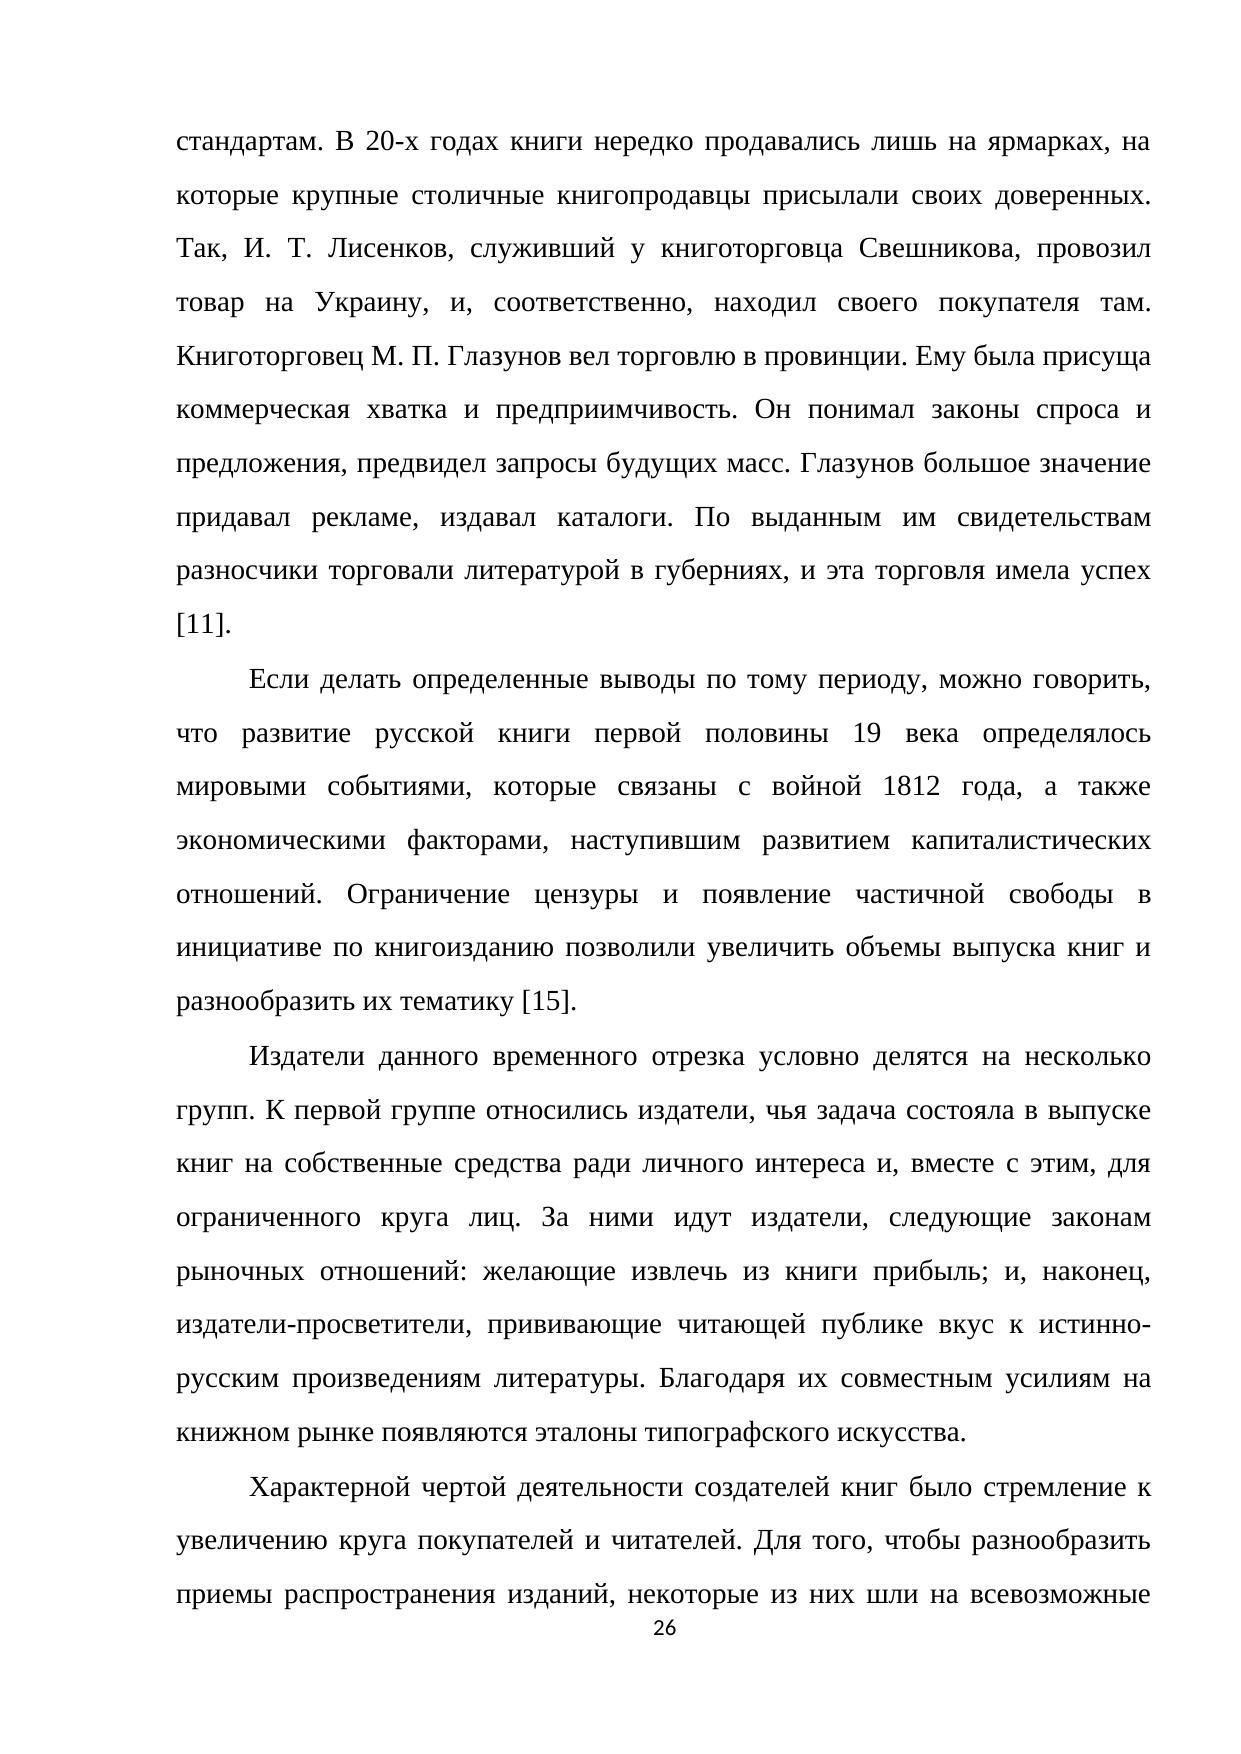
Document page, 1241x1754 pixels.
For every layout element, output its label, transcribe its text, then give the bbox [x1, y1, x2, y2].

text Если делать определенные выводы по тому периоду, можно говорить, что развитие русской книги первой половины 19 века определялось мировыми событиями, которые связаны с войной 1812 года, а также экономическими факторами, наступившим развитием капиталистических отношений. Ограничение цензуры и появление частичной свободы в инициативе по книгоизданию позволили увеличить объемы выпуска книг и разнообразить их тематику [15]. [176, 661, 1152, 1017]
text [176, 123, 1152, 640]
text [176, 1469, 1152, 1610]
text Издатели данного временного отрезка условно делятся на несколько групп. К первой группе относились издатели, чья задача состояла в выпуске книг на собственные средства ради личного интереса и, вместе с этим, для ограниченного круга лиц. За ними идут издатели, следующие законам рыночных отношений: желающие извлечь из книги прибыль; и, наконец, издатели-просветители, прививающие читающей публике вкус к истинно- русским произведениям литературы. Благодаря их совместным усилиям на книжном рынке появляются эталоны типографского искусства. [176, 1038, 1152, 1447]
